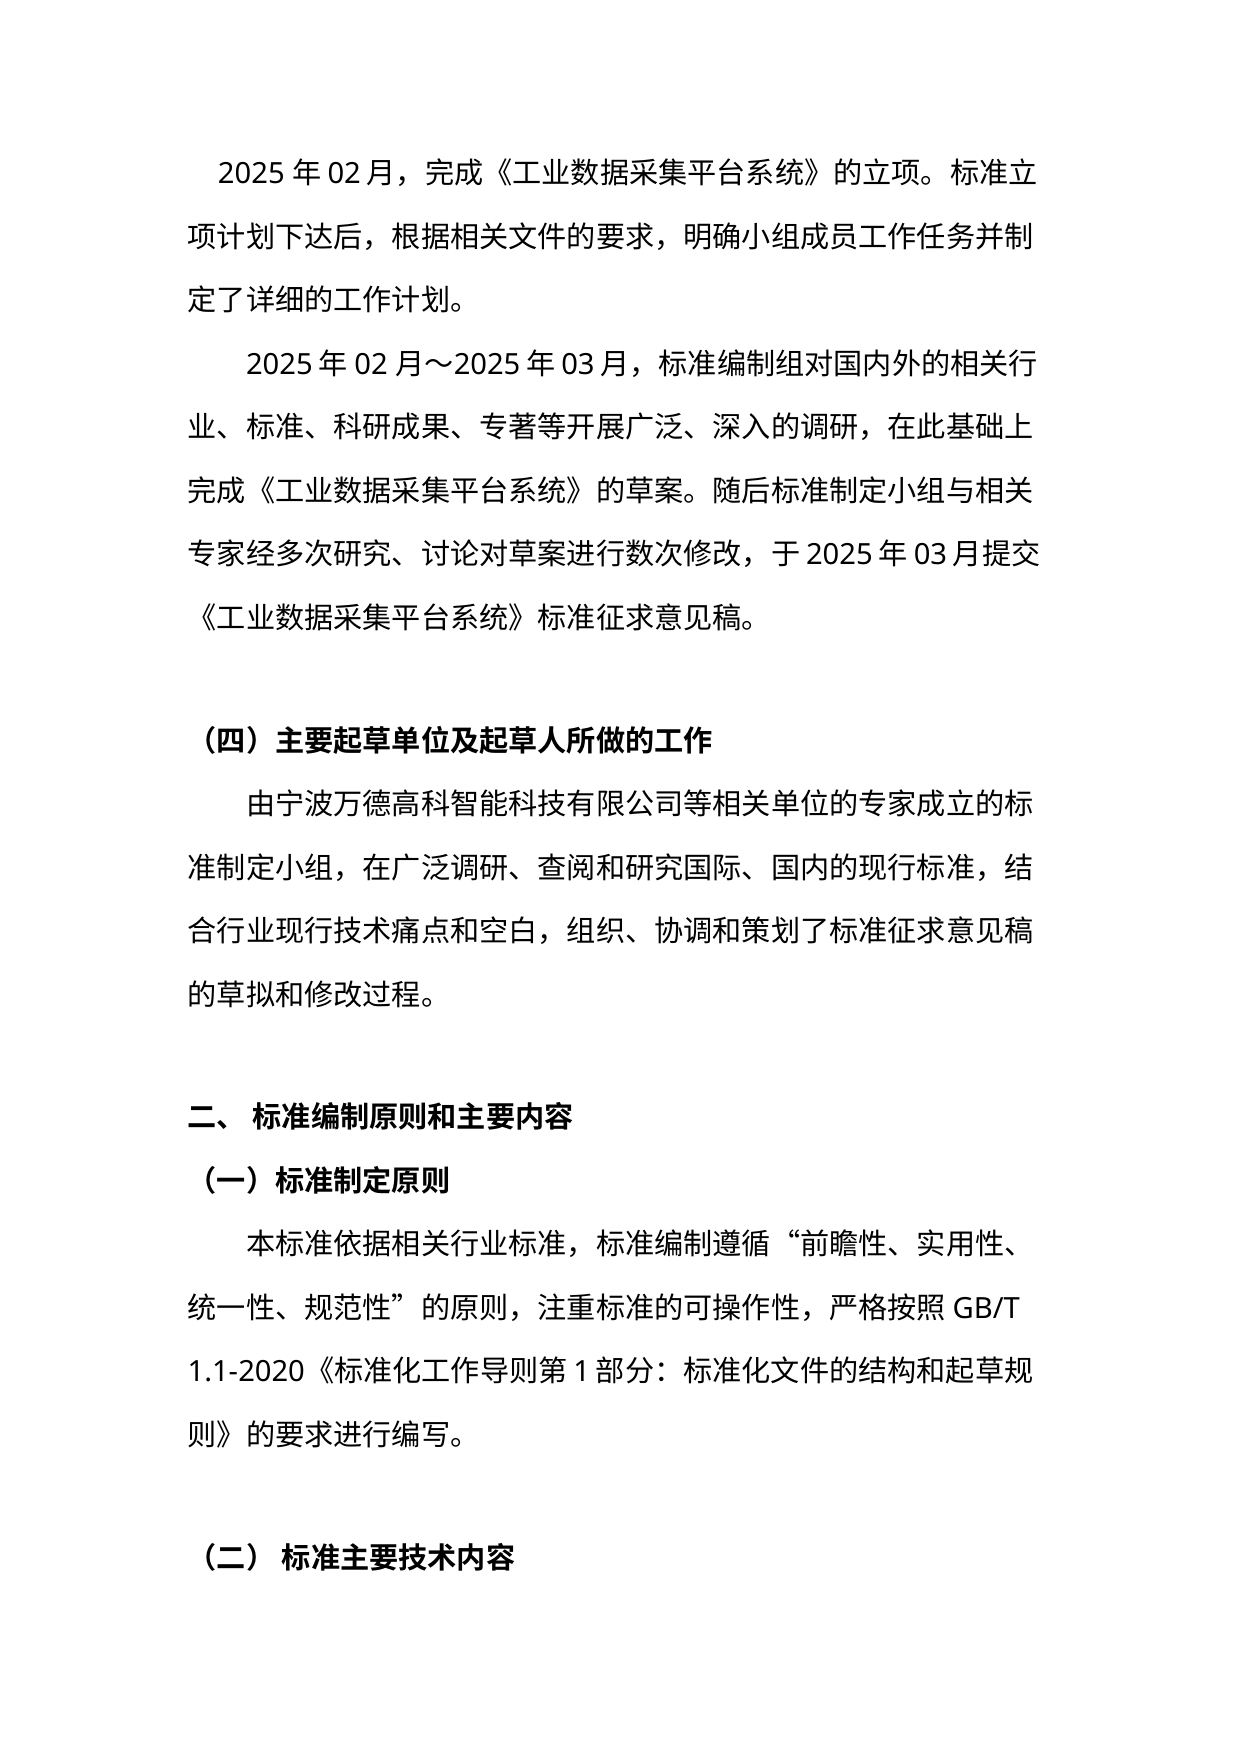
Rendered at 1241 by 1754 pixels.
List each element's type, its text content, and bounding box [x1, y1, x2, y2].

text 2025年 02 月～2025年03月，标准编制组对国内外的相关行业、标准、科研成果、专著等开展广泛、深入的调研，在此基础上完成《工业数据采集平台系统》的草案。随后标准制定小组与相关专家经多次研究、讨论对草案进行数次修改，于2025年03月提交《工业数据采集平台系统》标准征求意见稿。 [187, 340, 1053, 637]
text 由宁波万德高科智能科技有限公司等相关单位的专家成立的标准制定小组，在广泛调研、查阅和研究国际、国内的现行标准，结合行业现行技术痛点和空白，组织、协调和策划了标准征求意见稿的草拟和修改过程。 [187, 781, 1053, 1013]
text （一）标准制定原则 [187, 1157, 1053, 1200]
text （四）主要起草单位及起草人所做的工作 [187, 717, 1053, 759]
text （二） 标准主要技术内容 [187, 1534, 1053, 1577]
text 本标准依据相关行业标准，标准编制遵循“前瞻性、实用性、 统一性、规范性”的原则，注重标准的可操作性，严格按照 GB/T 1.1-2020《标准化工作导则第1部分：标准化文件的结构和起草规则》的要求进行编写。 [187, 1221, 1053, 1454]
text 二、 标准编制原则和主要内容 [187, 1094, 1053, 1136]
text 2025 年02月，完成《工业数据采集平台系统》的立项。标准立项计划下达后，根据相关文件的要求，明确小组成员工作任务并制定了详细的工作计划。 [187, 150, 1053, 319]
